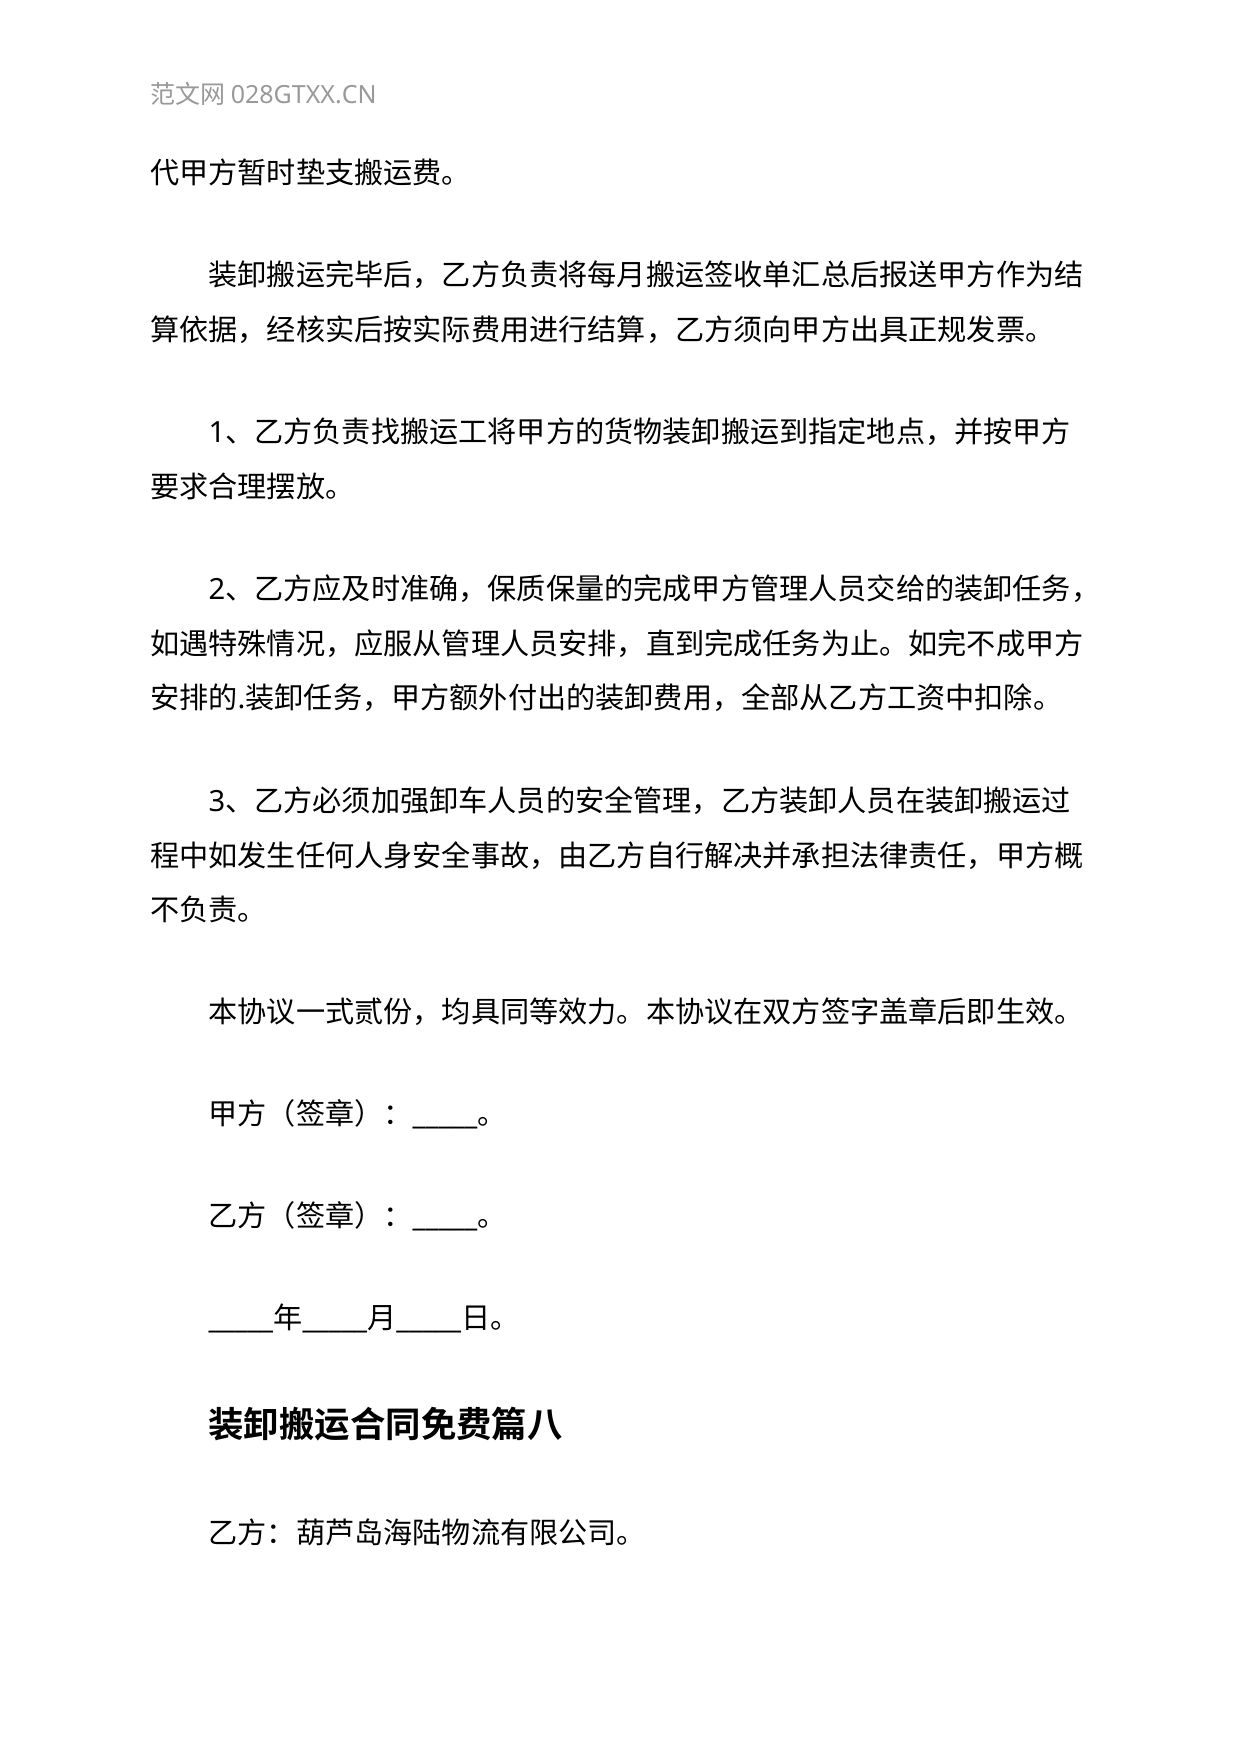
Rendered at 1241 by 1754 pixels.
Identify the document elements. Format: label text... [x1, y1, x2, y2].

text 乙方：葫芦岛海陆物流有限公司。 [150, 1510, 1090, 1552]
text 装卸搬运完毕后，乙方负责将每月搬运签收单汇总后报送甲方作为结算依据，经核实后按实际费用进行结算，乙方须向甲方出具正规发票。 [150, 252, 1090, 349]
text 本协议一式贰份，均具同等效力。本协议在双方签字盖章后即生效。 [150, 989, 1090, 1031]
text 装卸搬运合同免费篇八 [150, 1396, 1090, 1448]
text 甲方（签章）：_____。 [150, 1091, 1090, 1133]
text 2、乙方应及时准确，保质保量的完成甲方管理人员交给的装卸任务，如遇特殊情况，应服从管理人员安排，直到完成任务为止。如完不成甲方安排的.装卸任务，甲方额外付出的装卸费用，全部从乙方工资中扣除。 [150, 565, 1090, 717]
text 乙方（签章）：_____。 [150, 1192, 1090, 1235]
text 1、乙方负责找搬运工将甲方的货物装卸搬运到指定地点，并按甲方要求合理摆放。 [150, 408, 1090, 506]
text _____年_____月_____日。 [150, 1294, 1090, 1337]
text 3、乙方必须加强卸车人员的安全管理，乙方装卸人员在装卸搬运过程中如发生任何人身安全事故，由乙方自行解决并承担法律责任，甲方概不负责。 [150, 777, 1090, 929]
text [150, 150, 1090, 192]
